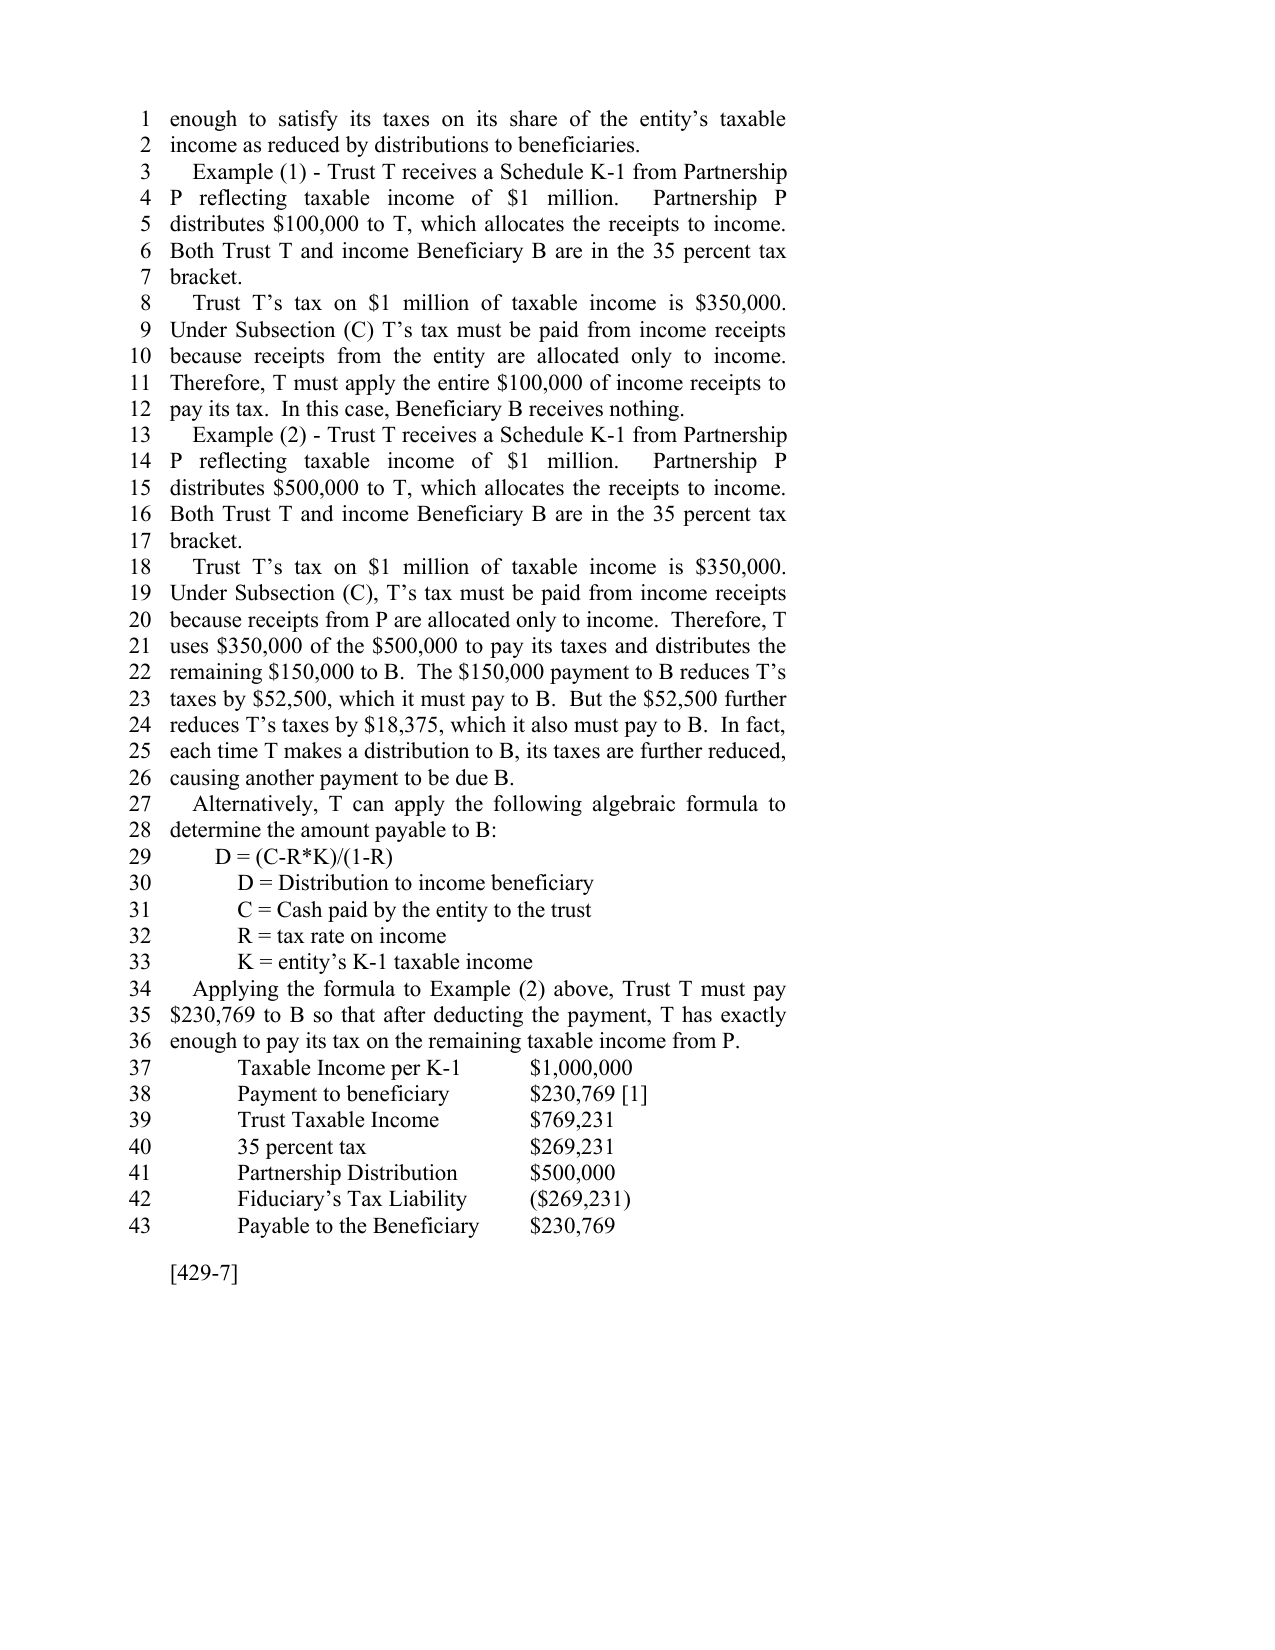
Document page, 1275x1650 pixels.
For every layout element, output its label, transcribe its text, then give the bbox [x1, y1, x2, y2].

text Example (1) - Trust T receives a Schedule K-1 from Partnership P reflecting taxable income of $1 million. Partnership P distributes $100,000 to T, which allocates the receipts to income. Both Trust T and income Beneficiary B are in the 35 percent tax bracket. [169, 158, 787, 289]
text 35 percent tax $269,231 [169, 1133, 787, 1159]
text C = Cash paid by the entity to the trust [169, 896, 787, 922]
text Example (2) - Trust T receives a Schedule K-1 from Partnership P reflecting taxable income of $1 million. Partnership P distributes $500,000 to T, which allocates the receipts to income. Both Trust T and income Beneficiary B are in the 35 percent tax bracket. [169, 421, 787, 553]
text Payment to beneficiary $230,769 [1] [169, 1080, 787, 1106]
text Trust Taxable Income $769,231 [169, 1106, 787, 1133]
text Applying the formula to Example (2) above, Trust T must pay $230,769 to B so that after deducting the payment, T has exactly enough to pay its tax on the remaining taxable income from P. [169, 975, 787, 1054]
text K = entity’s K-1 taxable income [169, 948, 787, 975]
text D = Distribution to income beneficiary [169, 869, 787, 896]
text Alternatively, T can apply the following algebraic formula to determine the amount payable to B: [169, 790, 787, 843]
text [169, 105, 787, 158]
text D = (C-R*K)/(1-R) [169, 843, 787, 869]
text R = tax rate on income [169, 922, 787, 948]
text Partnership Distribution $500,000 [169, 1159, 787, 1186]
text Trust T’s tax on $1 million of taxable income is $350,000. Under Subsection (C), T’s tax must be paid from income receipts because receipts from P are allocated only to income. Therefore, T uses $350,000 of the $500,000 to pay its taxes and distributes the remaining $150,000 to B. The $150,000 payment to B reduces T’s taxes by $52,500, which it must pay to B. But the $52,500 further reduces T’s taxes by $18,375, which it also must pay to B. In fact, each time T makes a distribution to B, its taxes are further reduced, causing another payment to be due B. [169, 553, 787, 790]
text Trust T’s tax on $1 million of taxable income is $350,000. Under Subsection (C) T’s tax must be paid from income receipts because receipts from the entity are allocated only to income. Therefore, T must apply the entire $100,000 of income receipts to pay its tax. In this case, Beneficiary B receives nothing. [169, 289, 787, 421]
text Taxable Income per K-1 $1,000,000 [169, 1054, 787, 1080]
text Fiduciary’s Tax Liability ($269,231) [169, 1186, 787, 1212]
text Payable to the Beneficiary $230,769 [169, 1212, 787, 1238]
